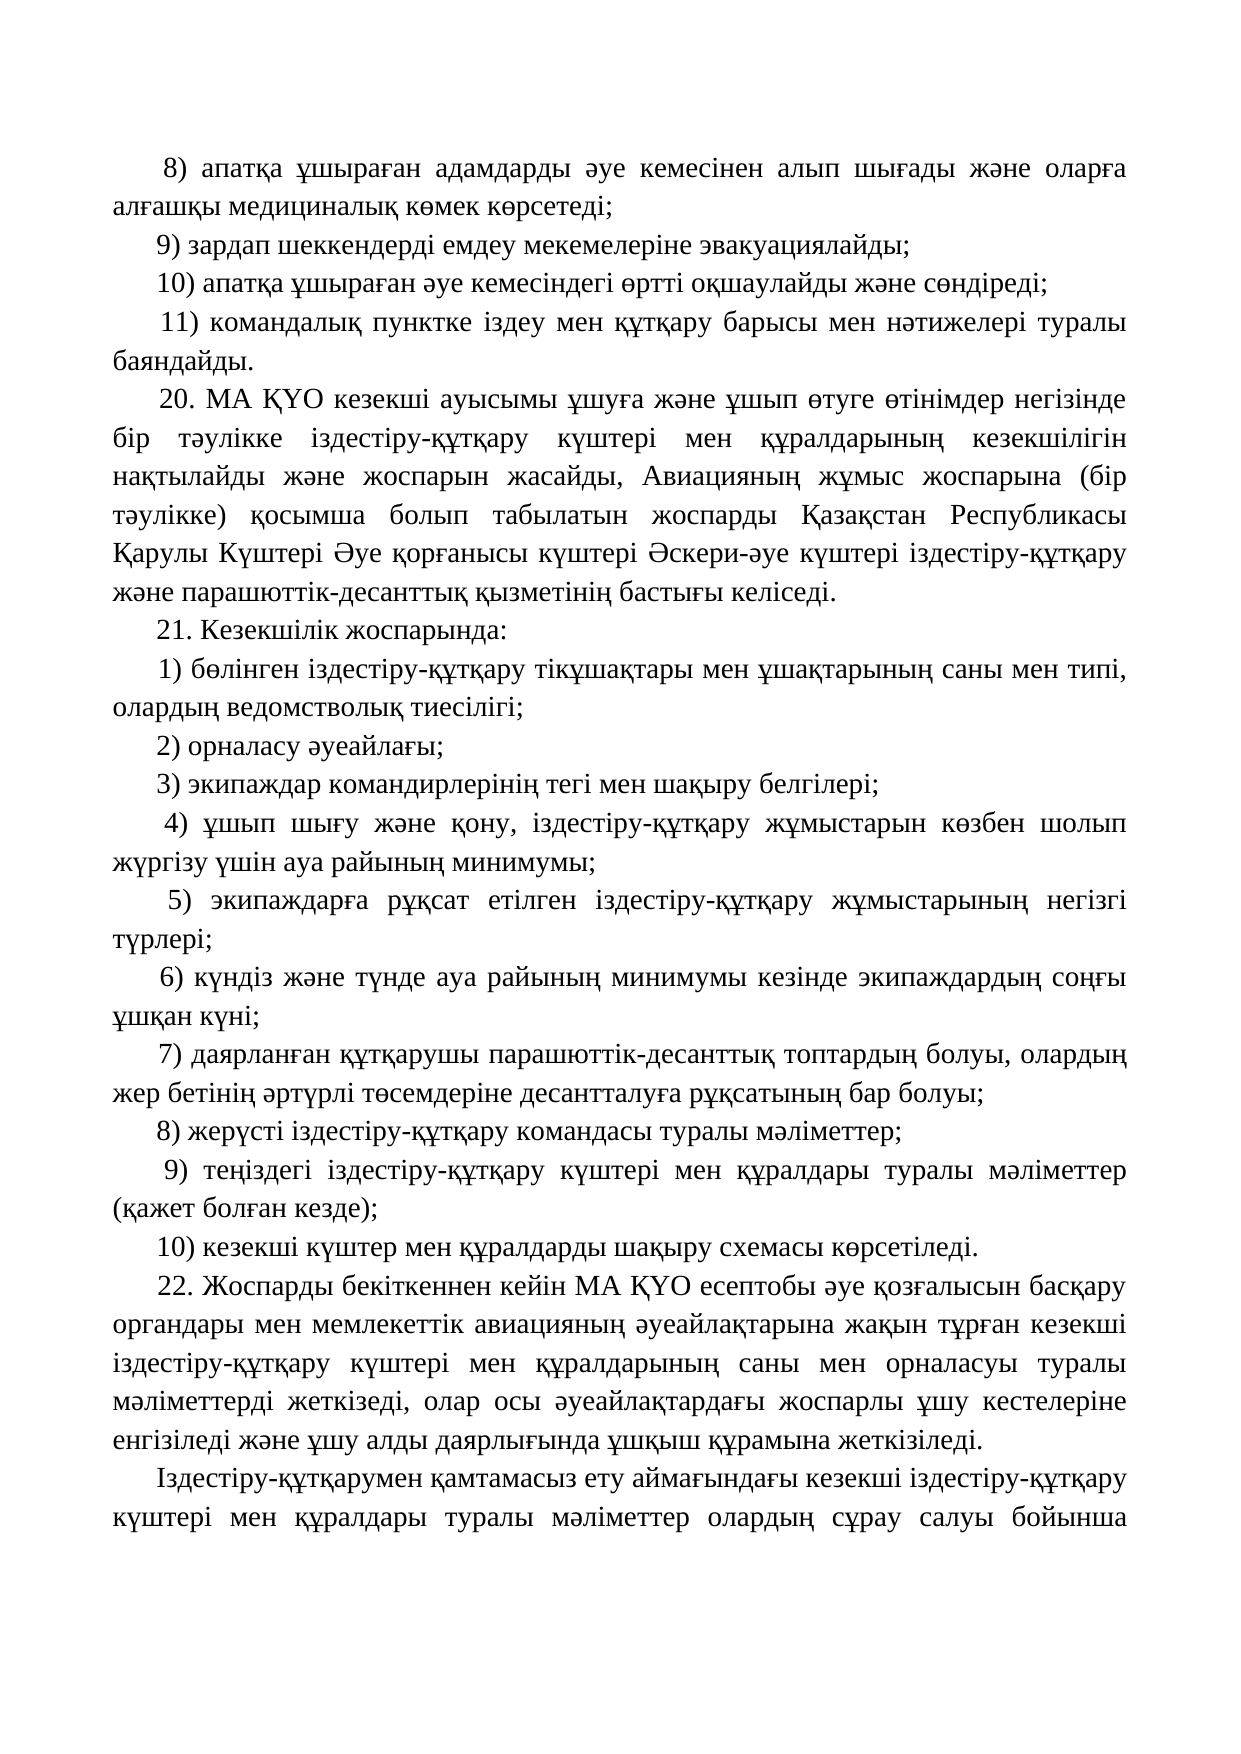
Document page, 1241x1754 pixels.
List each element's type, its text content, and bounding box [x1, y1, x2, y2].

text 22. Жоспарды бекіткеннен кейін МА ҚҮО есептобы әуе қозғалысын басқару органдары мен мемлекеттік авиацияның әуеайлақтарына жақын тұрған кезекші іздестіру-құтқару күштері мен құралдарының саны мен орналасуы туралы мәліметтерді жеткізеді, олар осы әуеайлақтардағы жоспарлы ұшу кестелеріне енгізіледі және ұшу алды даярлығында ұшқыш құрамына жеткізіледі. [112, 1268, 1128, 1455]
text 5) экипаждарға рұқсат етілген іздестіру-құтқару жұмыстарының негізгі түрлері; [112, 882, 1128, 954]
text 1) бөлінген іздестіру-құтқару тікұшақтары мен ұшақтарының саны мен типі, олардың ведомстволық тиесілігі; [112, 651, 1128, 723]
text 21. Кезекшілік жоспарында: [112, 612, 1128, 646]
text 8) жерүсті іздестіру-құтқару командасы туралы мәліметтер; [112, 1113, 1128, 1147]
text 9) теңіздегі іздестіру-құтқару күштері мен құралдары туралы мәліметтер (қажет болған кезде); [112, 1152, 1128, 1224]
text 7) даярланған құтқарушы парашюттік-десанттық топтардың болуы, олардың жер бетінің әртүрлі төсемдеріне десантталуға рұқсатының бар болуы; [112, 1036, 1128, 1108]
text 20. МА ҚҮО кезекші ауысымы ұшуға және ұшып өтуге өтінімдер негізінде бір тәулікке іздестіру-құтқару күштері мен құралдарының кезекшілігін нақтылайды және жоспарын жасайды, Авиацияның жұмыс жоспарына (бір тәулікке) қосымша болып табылатын жоспарды Қазақстан Республикасы Қарулы Күштері Әуе қорғанысы күштері Әскери-әуе күштері іздестіру-құтқару және парашюттік-десанттық қызметінің бастығы келіседі. [112, 381, 1128, 607]
text 9) зардап шеккендерді емдеу мекемелеріне эвакуациялайды; [112, 227, 1128, 261]
text 8) апатқа ұшыраған адамдарды әуе кемесінен алып шығады және оларға алғашқы медициналық көмек көрсетеді; [112, 150, 1128, 222]
text 6) күндіз және түнде ауа райының минимумы кезінде экипаждардың соңғы ұшқан күні; [112, 959, 1128, 1031]
text 10) кезекші күштер мен құралдарды шақыру схемасы көрсетіледі. [112, 1229, 1128, 1263]
text 3) экипаждар командирлерінің тегі мен шақыру белгілері; [112, 767, 1128, 800]
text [112, 1460, 1128, 1532]
text 11) командалық пунктке іздеу мен құтқару барысы мен нәтижелері туралы баяндайды. [112, 304, 1128, 376]
text 4) ұшып шығу және қону, іздестіру-құтқару жұмыстарын көзбен шолып жүргізу үшін ауа райының минимумы; [112, 805, 1128, 877]
text 2) орналасу әуеайлағы; [112, 728, 1128, 762]
text 10) апатқа ұшыраған әуе кемесіндегі өртті оқшаулайды және сөндіреді; [112, 266, 1128, 299]
